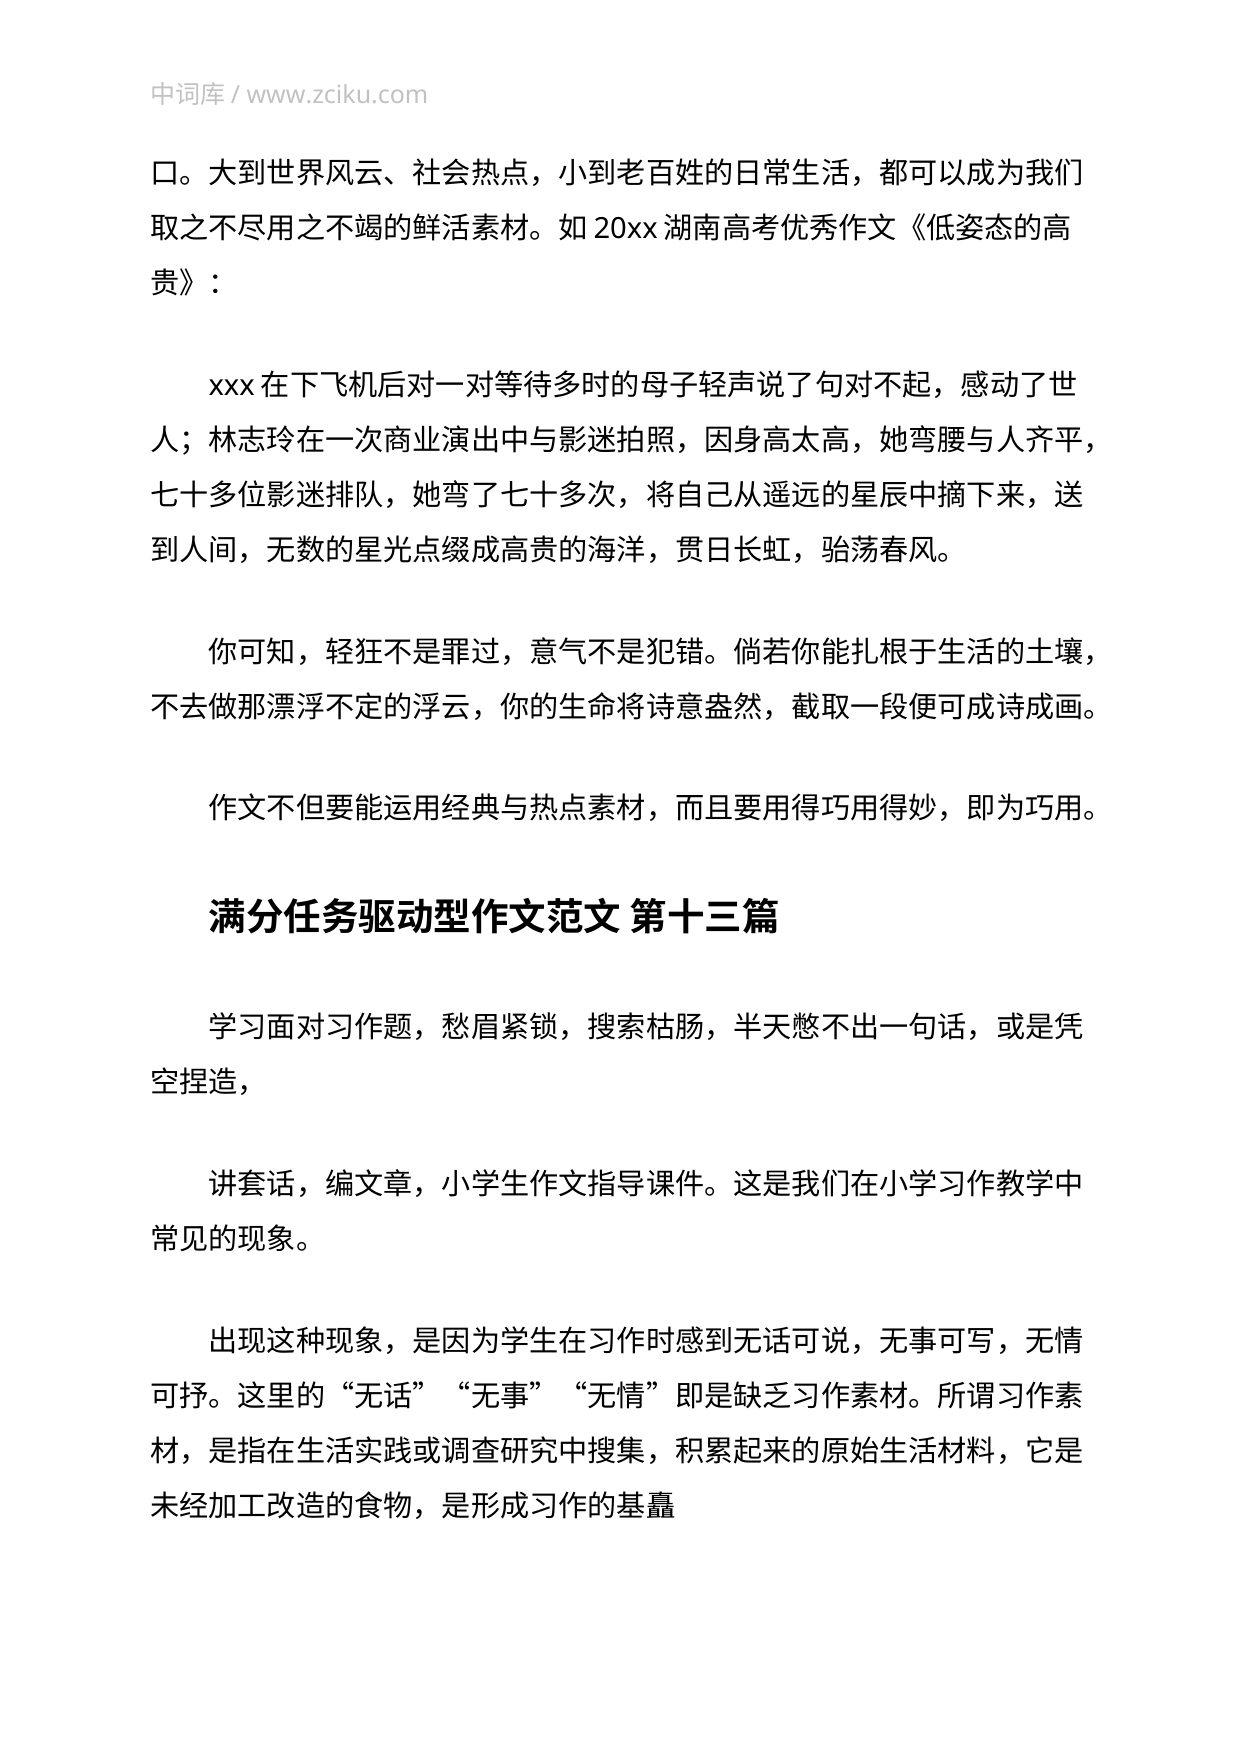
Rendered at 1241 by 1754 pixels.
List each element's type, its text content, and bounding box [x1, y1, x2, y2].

text 讲套话，编文章，小学生作文指导课件。这是我们在小学习作教学中常见的现象。 [150, 1161, 1090, 1258]
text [150, 150, 1090, 302]
text 出现这种现象，是因为学生在习作时感到无话可说，无事可写，无情可抒。这里的“无话”“无事”“无情”即是缺乏习作素材。所谓习作素材，是指在生活实践或调查研究中搜集，积累起来的原始生活材料，它是未经加工改造的食物，是形成习作的基矗 [150, 1317, 1090, 1524]
text 满分任务驱动型作文范文 第十三篇 [150, 887, 1090, 941]
text 作文不但要能运用经典与热点素材，而且要用得巧用得妙，即为巧用。 [150, 785, 1090, 827]
text 学习面对习作题，愁眉紧锁，搜索枯肠，半天憋不出一句话，或是凭空捏造， [150, 1004, 1090, 1101]
text xxx在下飞机后对一对等待多时的母子轻声说了句对不起，感动了世人；林志玲在一次商业演出中与影迷拍照，因身高太高，她弯腰与人齐平，七十多位影迷排队，她弯了七十多次，将自己从遥远的星辰中摘下来，送到人间，无数的星光点缀成高贵的海洋，贯日长虹，骀荡春风。 [150, 362, 1090, 569]
text 你可知，轻狂不是罪过，意气不是犯错。倘若你能扎根于生活的土壤，不去做那漂浮不定的浮云，你的生命将诗意盎然，截取一段便可成诗成画。 [150, 628, 1090, 725]
